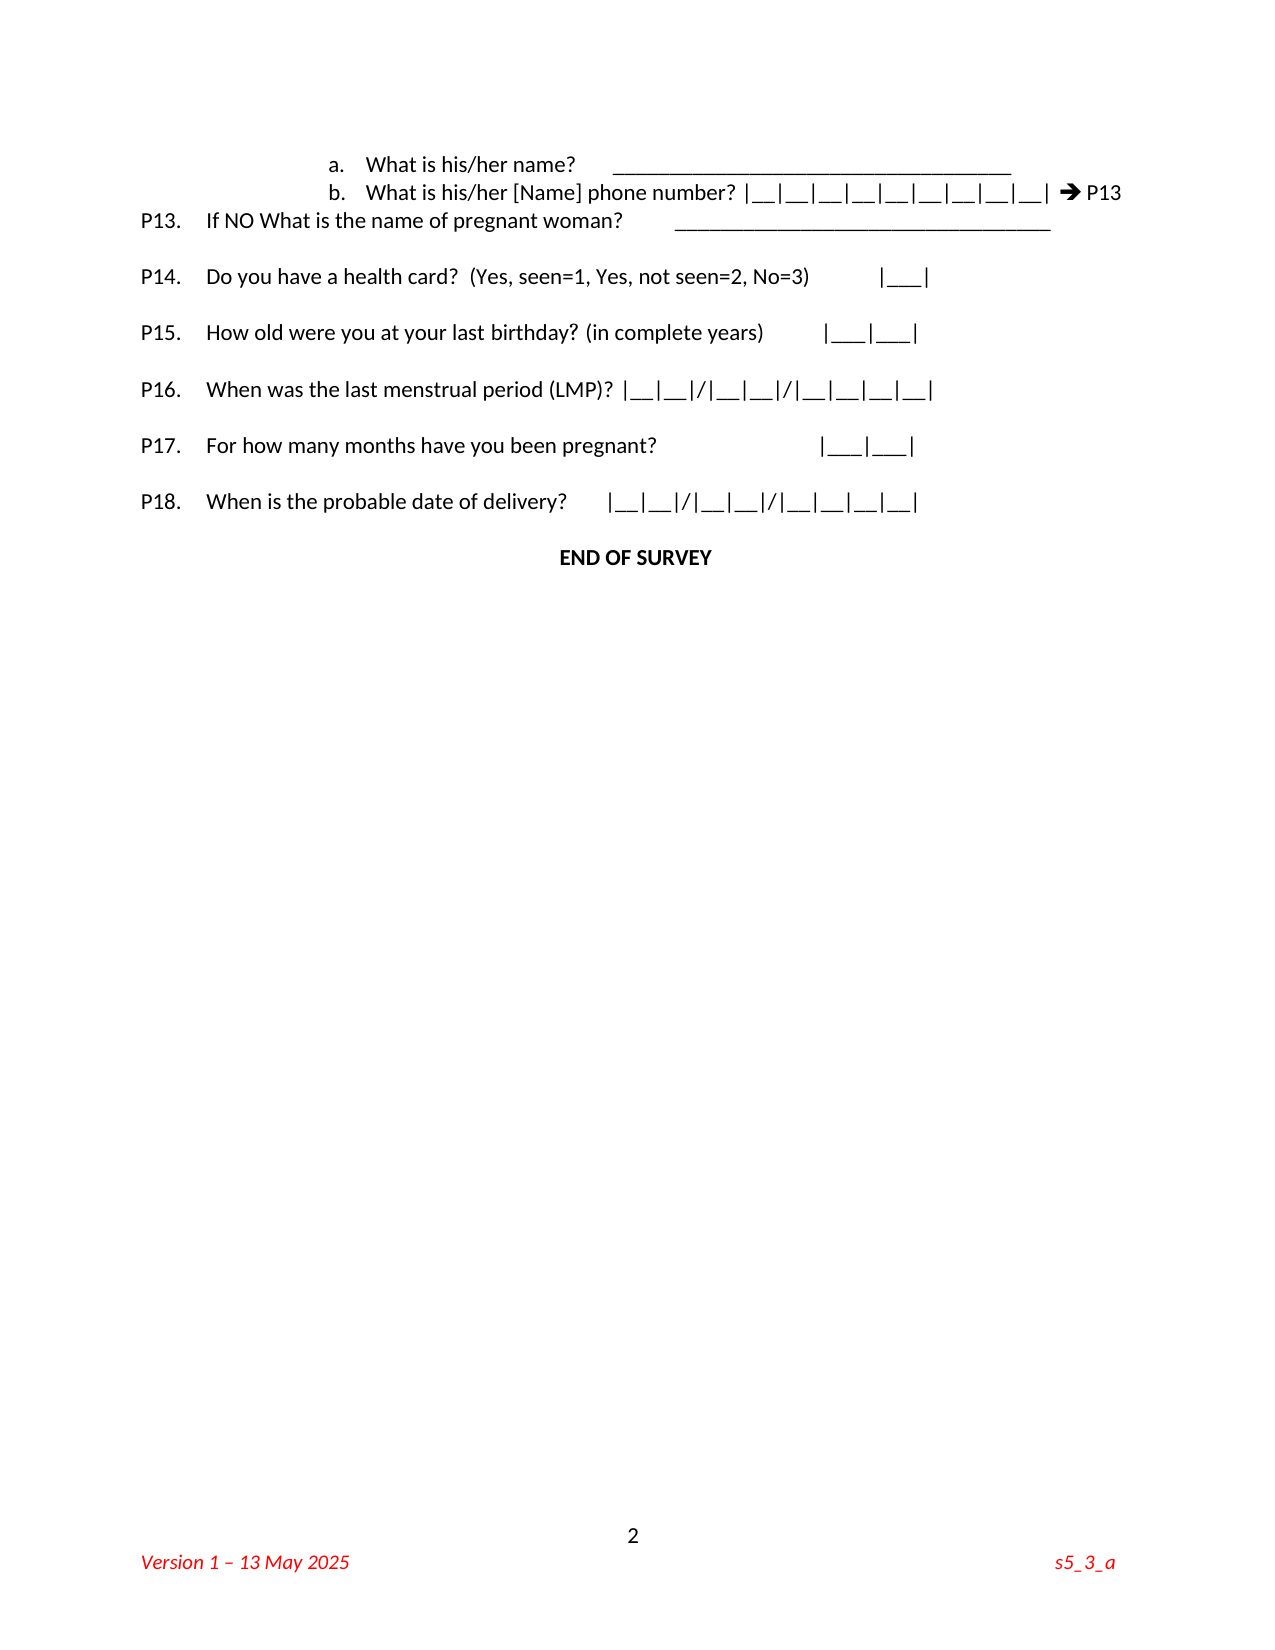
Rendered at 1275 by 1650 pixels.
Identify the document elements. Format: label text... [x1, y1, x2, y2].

list What is his/her name? ___________________________________ [328, 150, 1125, 178]
list END OF SURVEY [141, 543, 1125, 571]
list For how many months have you been pregnant? |___|___| [141, 431, 1125, 459]
list How old were you at your last birthday? (in complete years) |___|___| [141, 318, 1125, 347]
list Do you have a health card? (Yes, seen=1, Yes, not seen=2, No=3) |___| [141, 262, 1125, 290]
list If NO What is the name of pregnant woman? _________________________________ [141, 206, 1125, 234]
list What is his/her [Name] phone number? |__|__|__|__|__|__|__|__|__| P13 [328, 178, 1125, 206]
list When is the probable date of delivery? |__|__|/|__|__|/|__|__|__|__| [141, 487, 1125, 515]
list When was the last menstrual period (LMP)? |__|__|/|__|__|/|__|__|__|__| [141, 375, 1125, 403]
